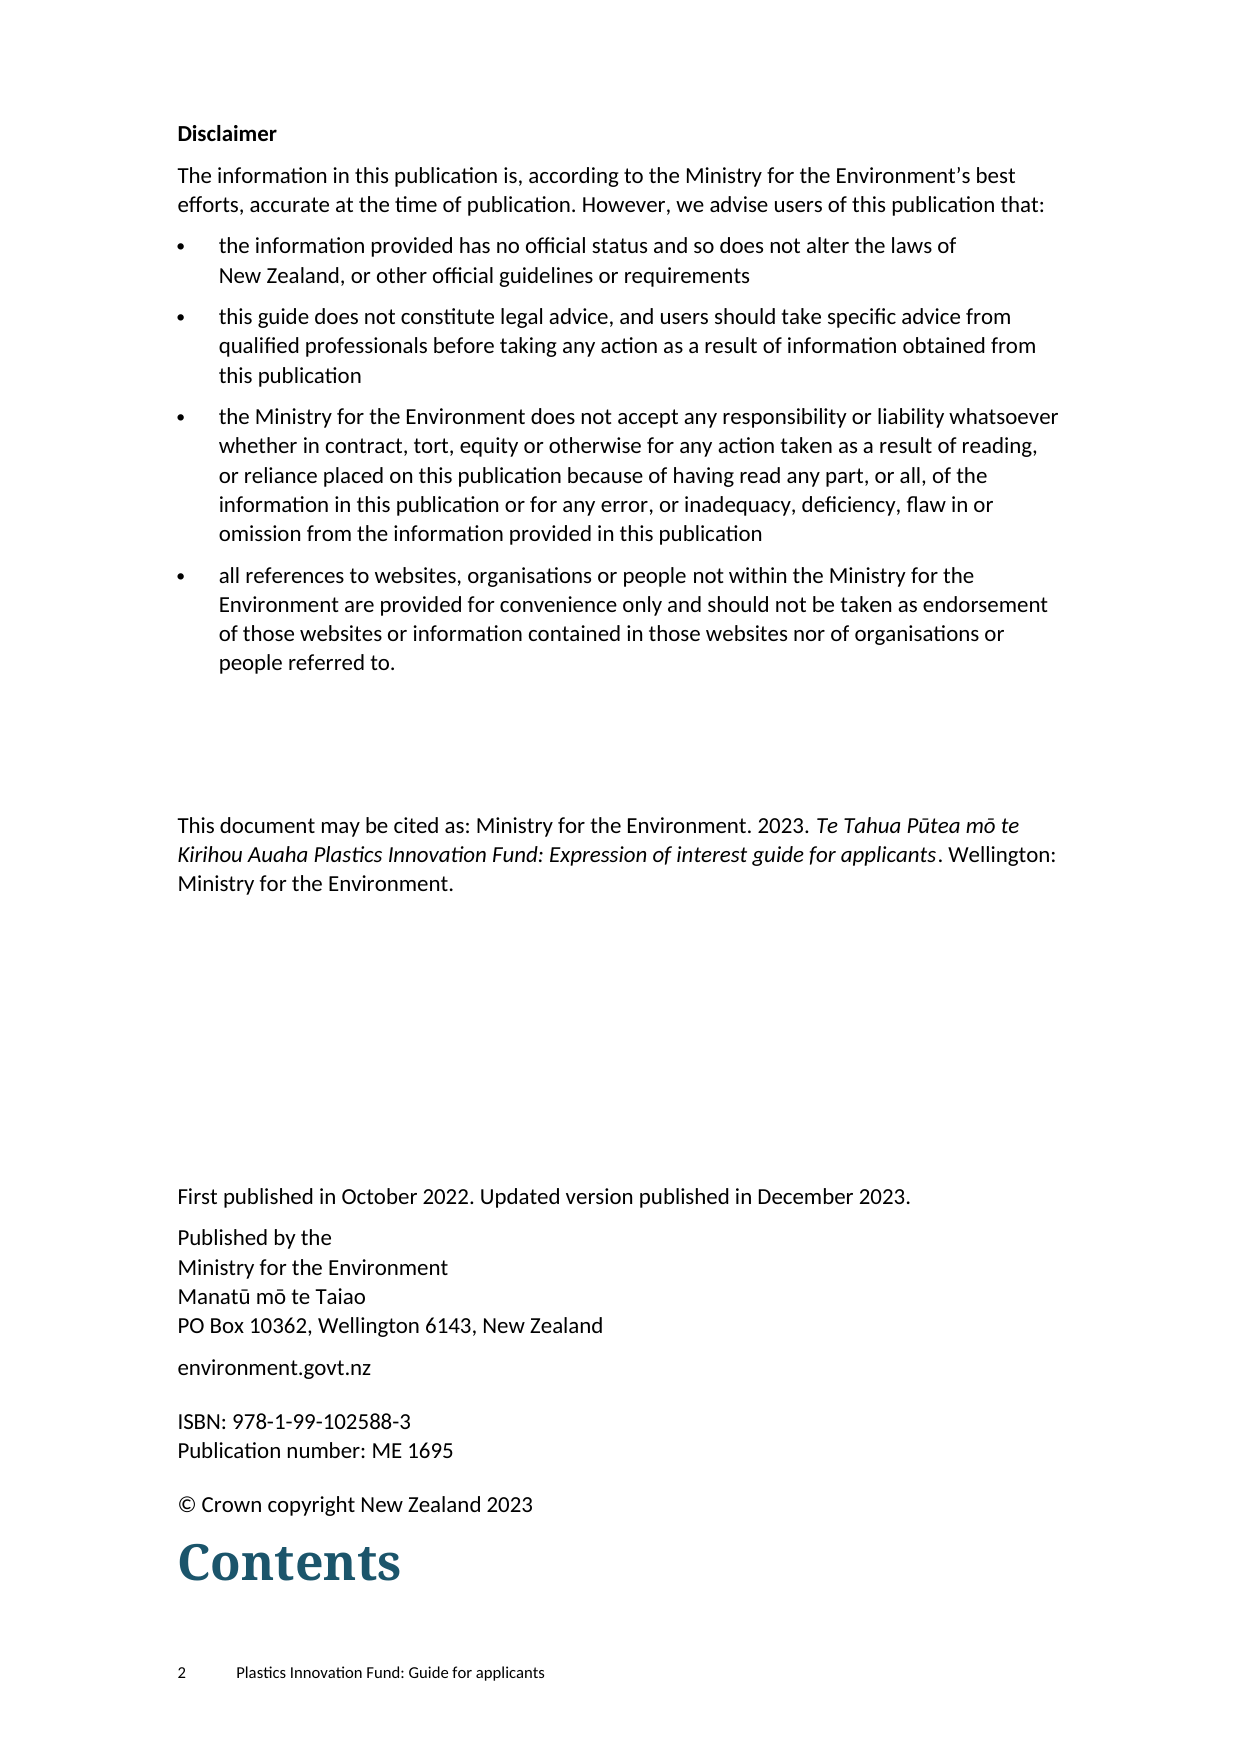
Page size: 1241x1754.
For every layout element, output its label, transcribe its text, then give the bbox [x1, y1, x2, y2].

text all references to websites, organisations or people not within the Ministry for the Environment are provided for convenience only and should not be taken as endorsement of those websites or information contained in those websites nor of organisations or people referred to. [177, 560, 1063, 676]
text the Ministry for the Environment does not accept any responsibility or liability whatsoever whether in contract, tort, equity or otherwise for any action taken as a result of reading, or reliance placed on this publication because of having read any part, or all, of the information in this publication or for any error, or inadequacy, deficiency, flaw in or omission from the information provided in this publication [177, 401, 1063, 547]
text this guide does not constitute legal advice, and users should take specific advice from qualified professionals before taking any action as a result of information obtained from this publication [177, 301, 1063, 389]
text environment.govt.nz [177, 1351, 1063, 1381]
text the information provided has no official status and so does not alter the laws of New Zealand, or other official guidelines or requirements [177, 231, 1063, 289]
text Published by the Ministry for the Environment Manatū mō te Taiao PO Box 10362, Wellington 6143, New Zealand [177, 1222, 1063, 1339]
subtitle Contents [177, 1526, 1063, 1594]
text The information in this publication is, according to the Ministry for the Environment’s best efforts, accurate at the time of publication. However, we advise users of this publication that: [177, 160, 1063, 218]
text ISBN: 978-1-99-102588-3 Publication number: ME 1695 [177, 1406, 1063, 1464]
text First published in October 2022. Updated version published in December 2023. [177, 1181, 1063, 1210]
text Disclaimer [177, 118, 1063, 147]
text This document may be cited as: Ministry for the Environment. 2023. Te Tahua Pūtea mō te Kirihou Auaha Plastics Innovation Fund: Expression of interest guide for applicants. Wellington: Ministry for the Environment. [177, 810, 1063, 897]
text © Crown copyright New Zealand 2023 [177, 1489, 1063, 1518]
